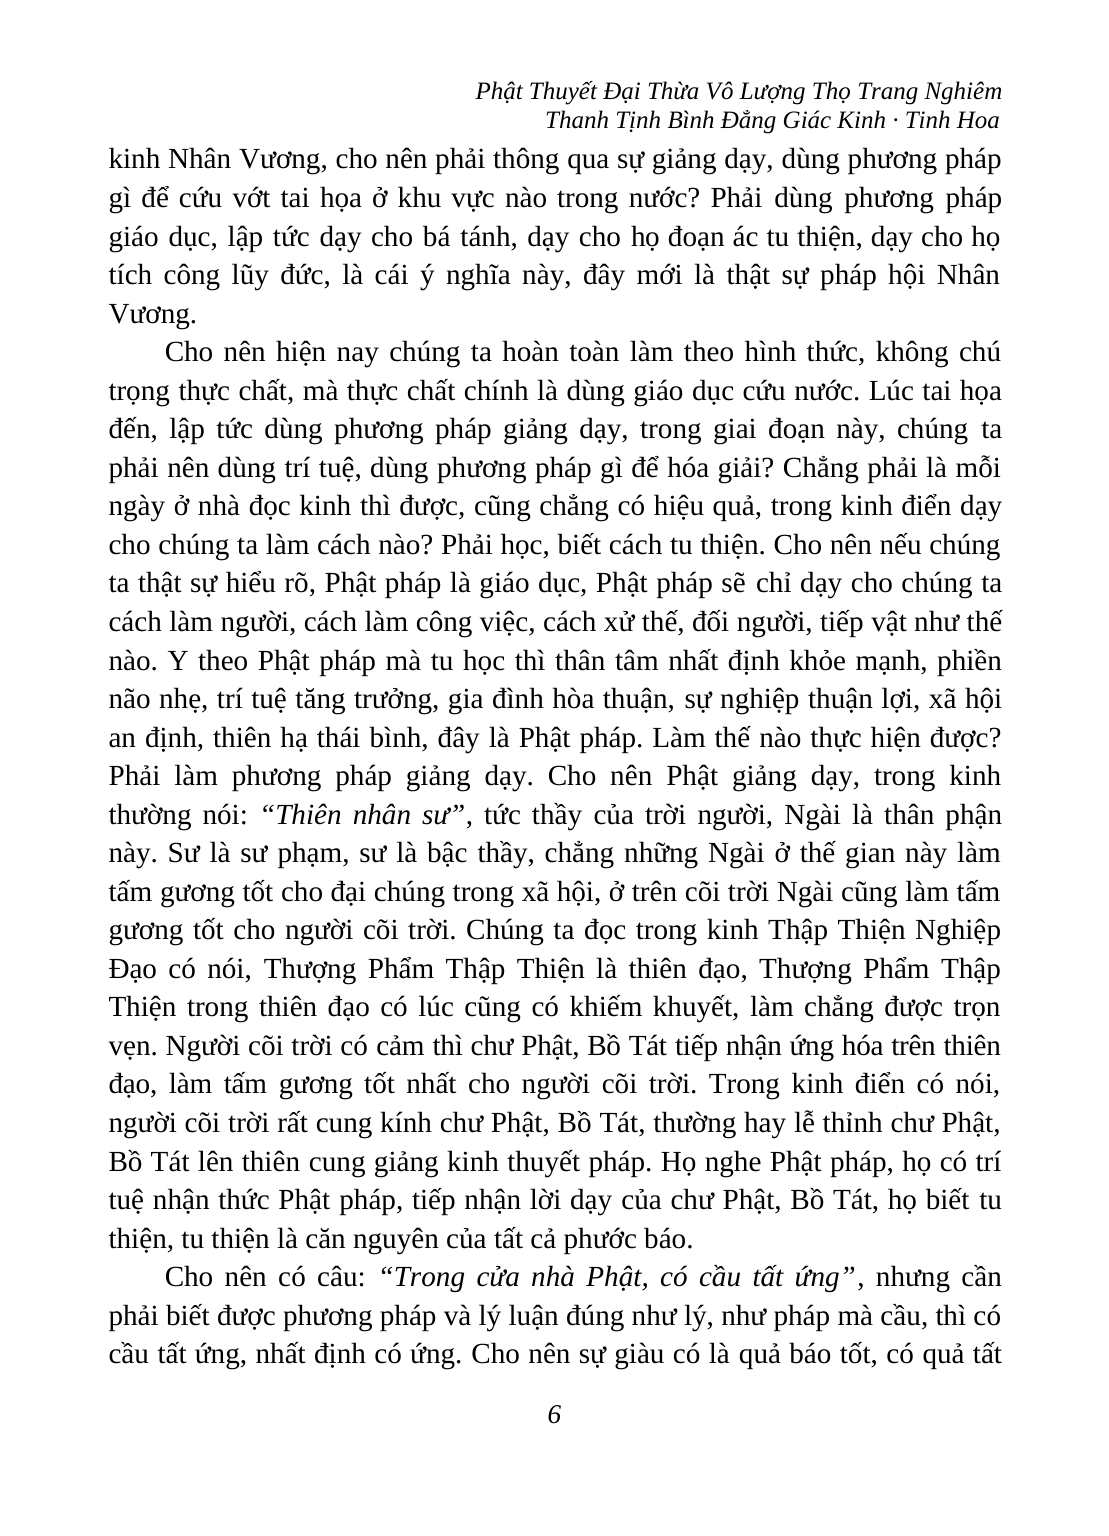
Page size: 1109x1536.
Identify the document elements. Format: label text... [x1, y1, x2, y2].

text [108, 142, 1002, 329]
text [108, 1259, 1002, 1370]
text Cho nên hiện nay chúng ta hoàn toàn làm theo hình thức, không chú trọng thực chất, mà thực chất chính là dùng giáo dục cứu nước. Lúc tai họa đến, lập tức dùng phương pháp giảng dạy, trong giai đoạn này, chúng ta phải nên dùng trí tuệ, dùng phương pháp gì để hóa giải? Chẳng phải là mỗi ngày ở nhà đọc kinh thì được, cũng chẳng có hiệu quả, trong kinh điển dạy cho chúng ta làm cách nào? Phải học, biết cách tu thiện. Cho nên nếu chúng ta thật sự hiểu rõ, Phật pháp là giáo dục, Phật pháp sẽ chỉ dạy cho chúng ta cách làm người, cách làm công việc, cách xử thế, đối người, tiếp vật như thế nào. Y theo Phật pháp mà tu học thì thân tâm nhất định khỏe mạnh, phiền não nhẹ, trí tuệ tăng trưởng, gia đình hòa thuận, sự nghiệp thuận lợi, xã hội an định, thiên hạ thái bình, đây là Phật pháp. Làm thế nào thực hiện được? Phải làm phương pháp giảng dạy. Cho nên Phật giảng dạy, trong kinh thường nói: “Thiên nhân sư”, tức thầy của trời người, Ngài là thân phận này. Sư là sư phạm, sư là bậc thầy, chẳng những Ngài ở thế gian này làm tấm gương tốt cho đại chúng trong xã hội, ở trên cõi trời Ngài cũng làm tấm gương tốt cho người cõi trời. Chúng ta đọc trong kinh Thập Thiện Nghiệp Đạo có nói, Thượng Phẩm Thập Thiện là thiên đạo, Thượng Phẩm Thập Thiện trong thiên đạo có lúc cũng có khiếm khuyết, làm chẳng được trọn vẹn. Người cõi trời có cảm thì chư Phật, Bồ Tát tiếp nhận ứng hóa trên thiên đạo, làm tấm gương tốt nhất cho người cõi trời. Trong kinh điển có nói, người cõi trời rất cung kính chư Phật, Bồ Tát, thường hay lễ thỉnh chư Phật, Bồ Tát lên thiên cung giảng kinh thuyết pháp. Họ nghe Phật pháp, họ có trí tuệ nhận thức Phật pháp, tiếp nhận lời dạy của chư Phật, Bồ Tát, họ biết tu thiện, tu thiện là căn nguyên của tất cả phước báo. [108, 334, 1002, 1254]
